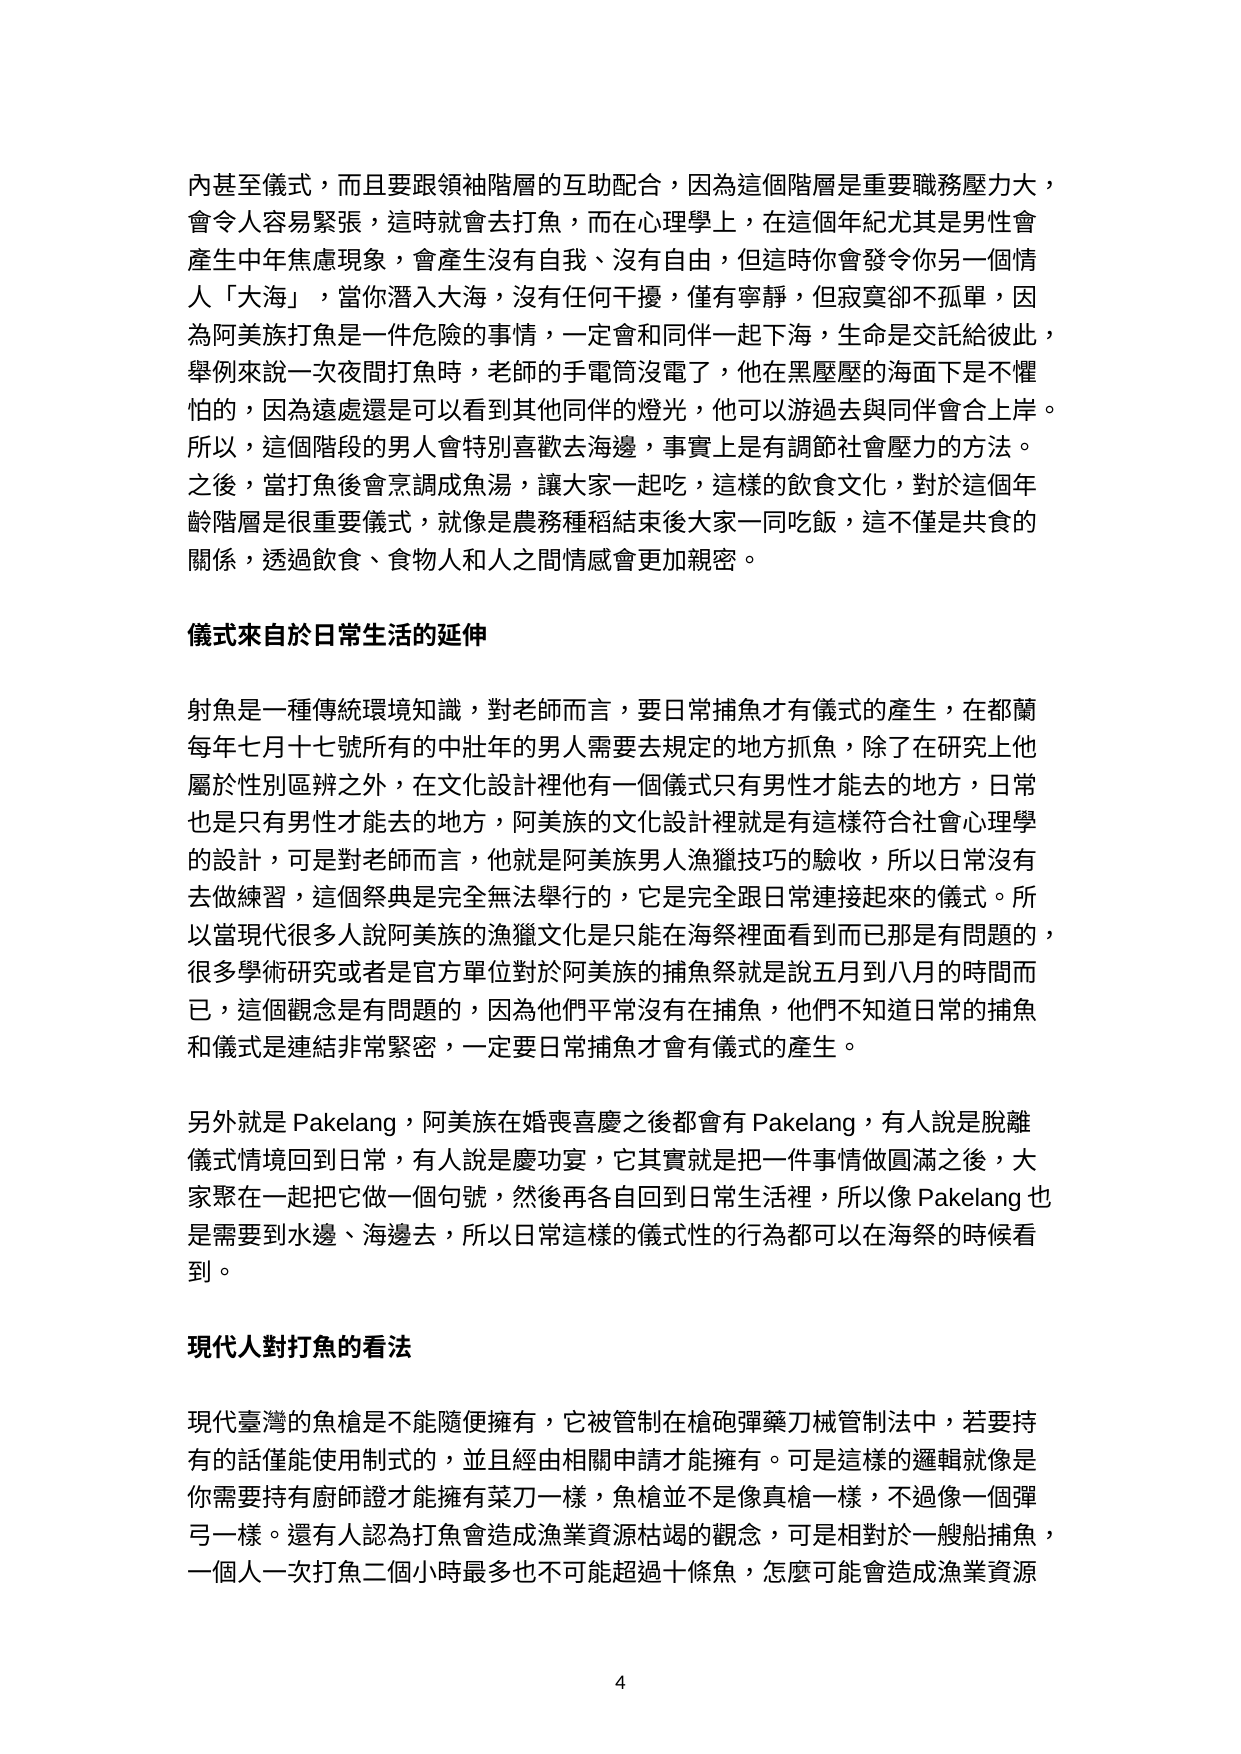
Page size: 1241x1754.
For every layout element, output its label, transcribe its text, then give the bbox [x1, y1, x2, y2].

text 另外就是Pakelang，阿美族在婚喪喜慶之後都會有Pakelang，有人說是脫離儀式情境回到日常，有人說是慶功宴，它其實就是把一件事情做圓滿之後，大家聚在一起把它做一個句號，然後再各自回到日常生活裡，所以像Pakelang也是需要到水邊、海邊去，所以日常這樣的儀式性的行為都可以在海祭的時候看到。 [187, 1102, 1053, 1289]
text 射魚是一種傳統環境知識，對老師而言，要日常捕魚才有儀式的產生，在都蘭每年七月十七號所有的中壯年的男人需要去規定的地方抓魚，除了在研究上他屬於性別區辨之外，在文化設計裡他有一個儀式只有男性才能去的地方，日常也是只有男性才能去的地方，阿美族的文化設計裡就是有這樣符合社會心理學的設計，可是對老師而言，他就是阿美族男人漁獵技巧的驗收，所以日常沒有去做練習，這個祭典是完全無法舉行的，它是完全跟日常連接起來的儀式。所以當現代很多人說阿美族的漁獵文化是只能在海祭裡面看到而已那是有問題的，很多學術研究或者是官方單位對於阿美族的捕魚祭就是說五月到八月的時間而已，這個觀念是有問題的，因為他們平常沒有在捕魚，他們不知道日常的捕魚和儀式是連結非常緊密，一定要日常捕魚才會有儀式的產生。 [187, 689, 1053, 1064]
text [187, 1402, 1053, 1589]
text 儀式來自於日常生活的延伸 [187, 614, 1053, 652]
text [187, 164, 1053, 577]
text 現代人對打魚的看法 [187, 1327, 1053, 1364]
